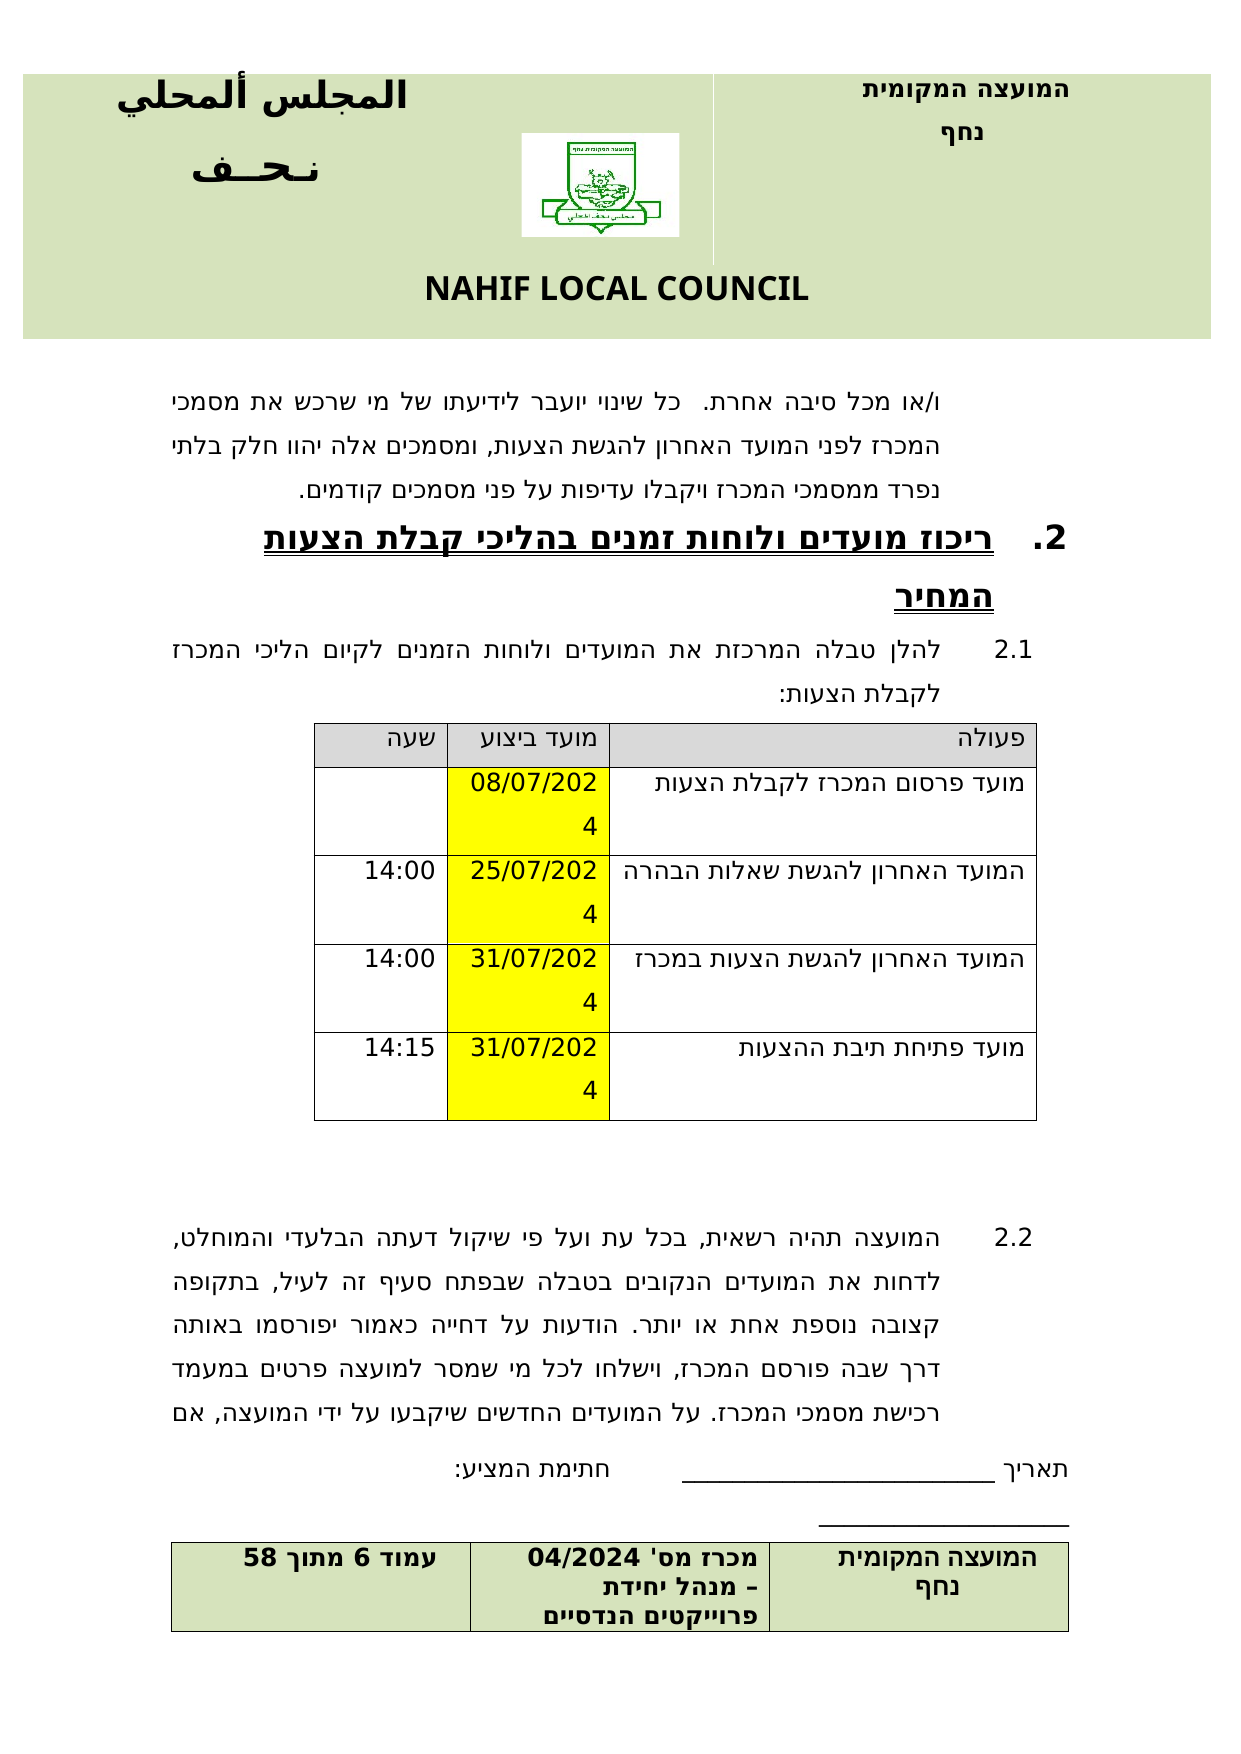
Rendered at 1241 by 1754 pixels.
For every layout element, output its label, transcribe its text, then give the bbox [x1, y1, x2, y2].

picture [521, 133, 680, 237]
list להלן טבלה המרכזת את המועדים ולוחות הזמנים לקיום הליכי המכרז לקבלת הצעות: [171, 635, 994, 708]
table_cell 14:00 [315, 856, 447, 943]
table_cell 14:15 [315, 1033, 447, 1120]
table_header שעה [315, 724, 447, 767]
table_cell 25/07/2024 [448, 856, 609, 943]
table_header מועד ביצוע [448, 724, 609, 767]
table_cell המועד האחרון להגשת שאלות הבהרה [610, 856, 1036, 943]
table_cell מועד פתיחת תיבת ההצעות [610, 1033, 1036, 1120]
table_cell 08/07/2024 [448, 768, 609, 855]
table_cell מועד פרסום המכרז לקבלת הצעות [610, 768, 1036, 855]
table_cell 31/07/2024 [448, 1033, 609, 1120]
table_header פעולה [610, 724, 1036, 767]
subtitle ריכוז מועדים ולוחות זמנים בהליכי קבלת הצעות המחיר [171, 518, 1031, 616]
table_cell [315, 768, 447, 855]
table_cell המועד האחרון להגשת הצעות במכרז [610, 945, 1036, 1032]
table_cell 31/07/2024 [448, 945, 609, 1032]
table_cell 14:00 [315, 945, 447, 1032]
